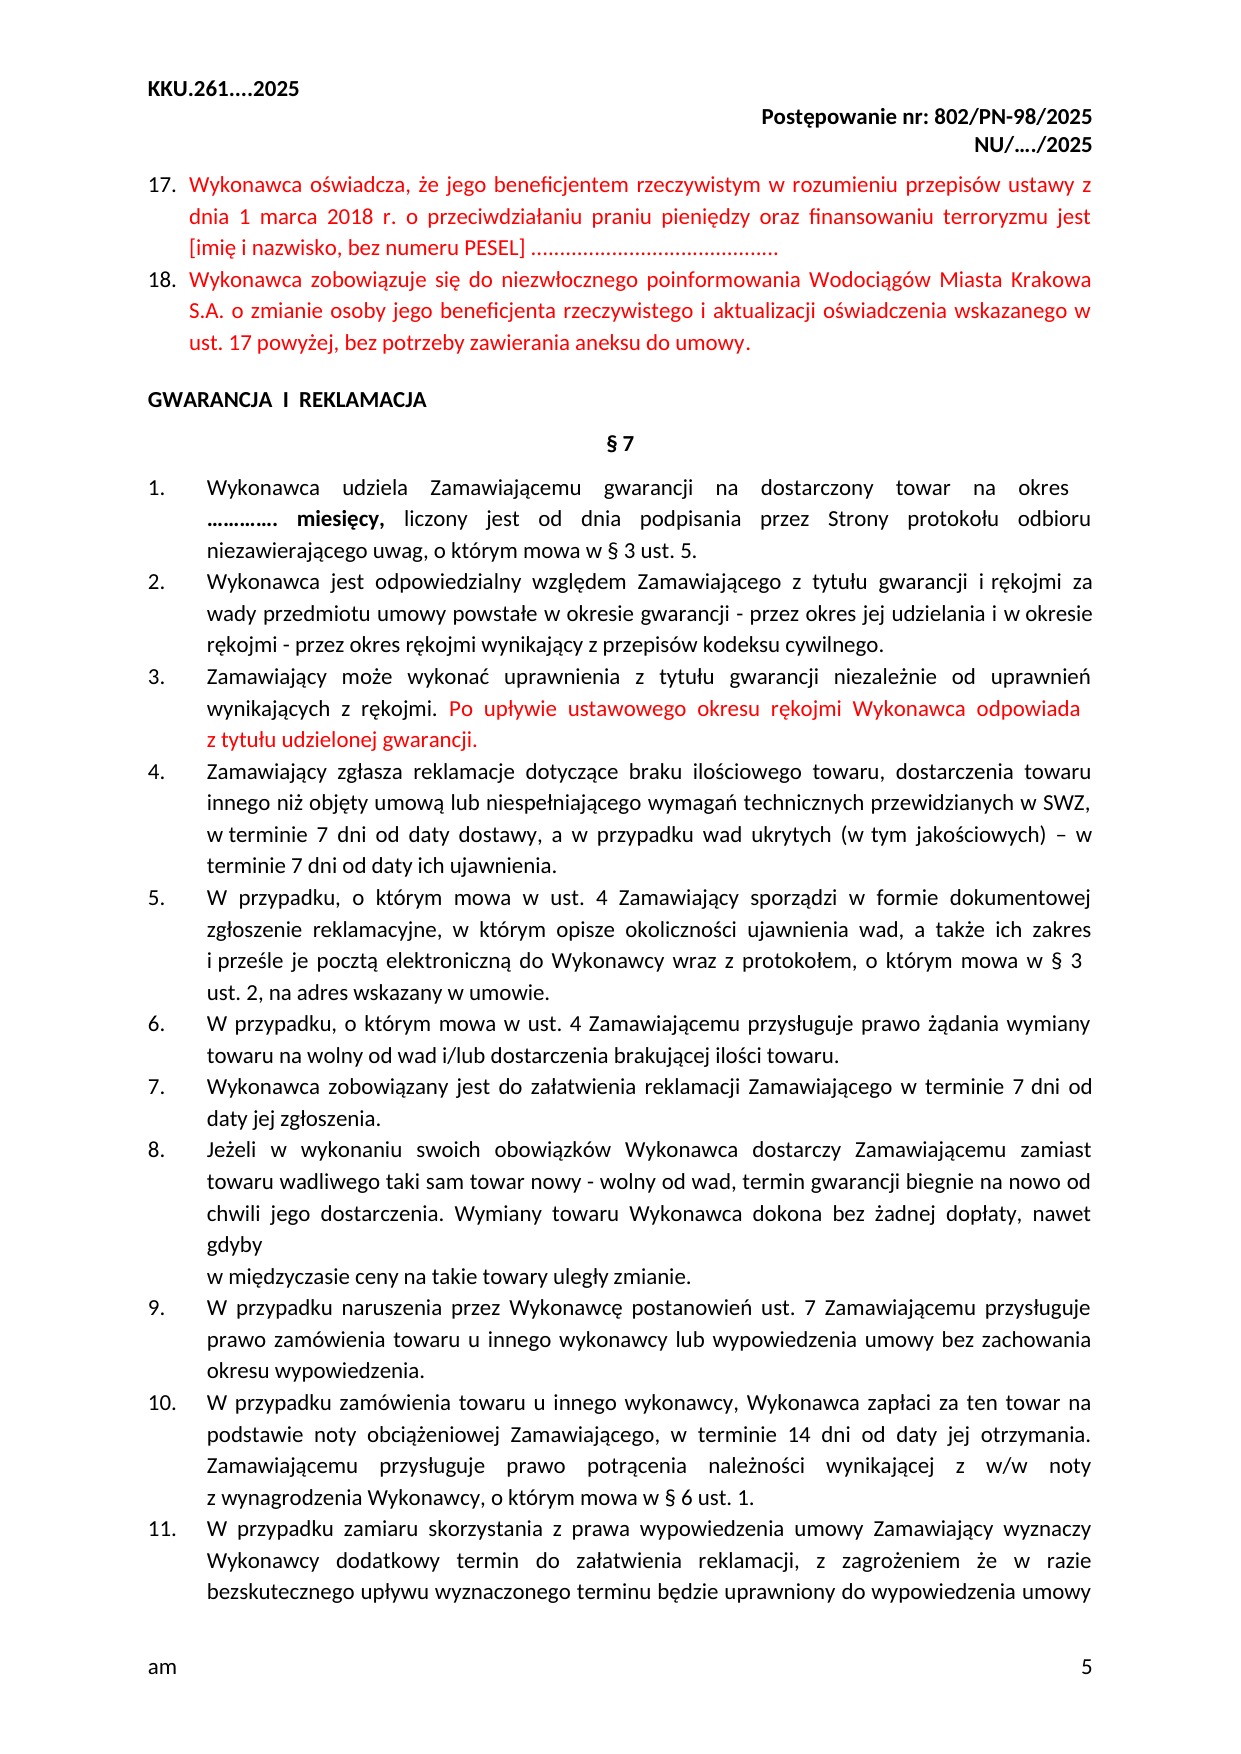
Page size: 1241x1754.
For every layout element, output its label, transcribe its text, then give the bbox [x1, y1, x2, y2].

list Zamawiający zgłasza reklamacje dotyczące braku ilościowego towaru, dostarczenia towaru innego niż objęty umową lub niespełniającego wymagań technicznych przewidzianych w SWZ, w terminie 7 dni od daty dostawy, a w przypadku wad ukrytych (w tym jakościowych) – w terminie 7 dni od daty ich ujawnienia. [148, 757, 1093, 879]
subtitle GWARANCJA I REKLAMACJA [148, 385, 1086, 413]
list Wykonawca zobowiązany jest do załatwienia reklamacji Zamawiającego w terminie 7 dni od daty jej zgłoszenia. [148, 1072, 1093, 1132]
list W przypadku, o którym mowa w ust. 4 Zamawiający sporządzi w formie dokumentowej zgłoszenie reklamacyjne, w którym opisze okoliczności ujawnienia wad, a także ich zakres i prześle je pocztą elektroniczną do Wykonawcy wraz z protokołem, o którym mowa w § 3 ust. 2, na adres wskazany w umowie. [148, 883, 1093, 1006]
list Wykonawca zobowiązuje się do niezwłocznego poinformowania Wodociągów Miasta Krakowa S.A. o zmianie osoby jego beneficjenta rzeczywistego i aktualizacji oświadczenia wskazanego w ust. 17 powyżej, bez potrzeby zawierania aneksu do umowy. [148, 265, 1093, 356]
list Jeżeli w wykonaniu swoich obowiązków Wykonawca dostarczy Zamawiającemu zamiast towaru wadliwego taki sam towar nowy - wolny od wad, termin gwarancji biegnie na nowo od chwili jego dostarczenia. Wymiany towaru Wykonawca dokona bez żadnej dopłaty, nawet gdyby w międzyczasie ceny na takie towary uległy zmianie. [148, 1136, 1093, 1290]
list Wykonawca oświadcza, że jego beneficjentem rzeczywistym w rozumieniu przepisów ustawy z dnia 1 marca 2018 r. o przeciwdziałaniu praniu pieniędzy oraz finansowaniu terroryzmu jest [imię i nazwisko, bez numeru PESEL] ........................................... [148, 170, 1093, 261]
list Zamawiający może wykonać uprawnienia z tytułu gwarancji niezależnie od uprawnień wynikających z rękojmi. Po upływie ustawowego okresu rękojmi Wykonawca odpowiada z tytułu udzielonej gwarancji. [148, 662, 1093, 753]
list W przypadku zamówienia towaru u innego wykonawcy, Wykonawca zapłaci za ten towar na podstawie noty obciążeniowej Zamawiającego, w terminie 14 dni od daty jej otrzymania. Zamawiającemu przysługuje prawo potrącenia należności wynikającej z w/w noty z wynagrodzenia Wykonawcy, o którym mowa w § 6 ust. 1. [148, 1388, 1093, 1511]
list Wykonawca jest odpowiedzialny względem Zamawiającego z tytułu gwarancji i rękojmi za wady przedmiotu umowy powstałe w okresie gwarancji - przez okres jej udzielania i w okresie rękojmi - przez okres rękojmi wynikający z przepisów kodeksu cywilnego. [148, 567, 1093, 659]
text § 7 [148, 429, 1093, 457]
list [148, 1514, 1093, 1606]
list Wykonawca udziela Zamawiającemu gwarancji na dostarczony towar na okres …………. miesięcy, liczony jest od dnia podpisania przez Strony protokołu odbioru niezawierającego uwag, o którym mowa w § 3 ust. 5. [148, 473, 1093, 564]
list W przypadku, o którym mowa w ust. 4 Zamawiającemu przysługuje prawo żądania wymiany towaru na wolny od wad i/lub dostarczenia brakującej ilości towaru. [148, 1009, 1093, 1069]
list W przypadku naruszenia przez Wykonawcę postanowień ust. 7 Zamawiającemu przysługuje prawo zamówienia towaru u innego wykonawcy lub wypowiedzenia umowy bez zachowania okresu wypowiedzenia. [148, 1293, 1093, 1384]
